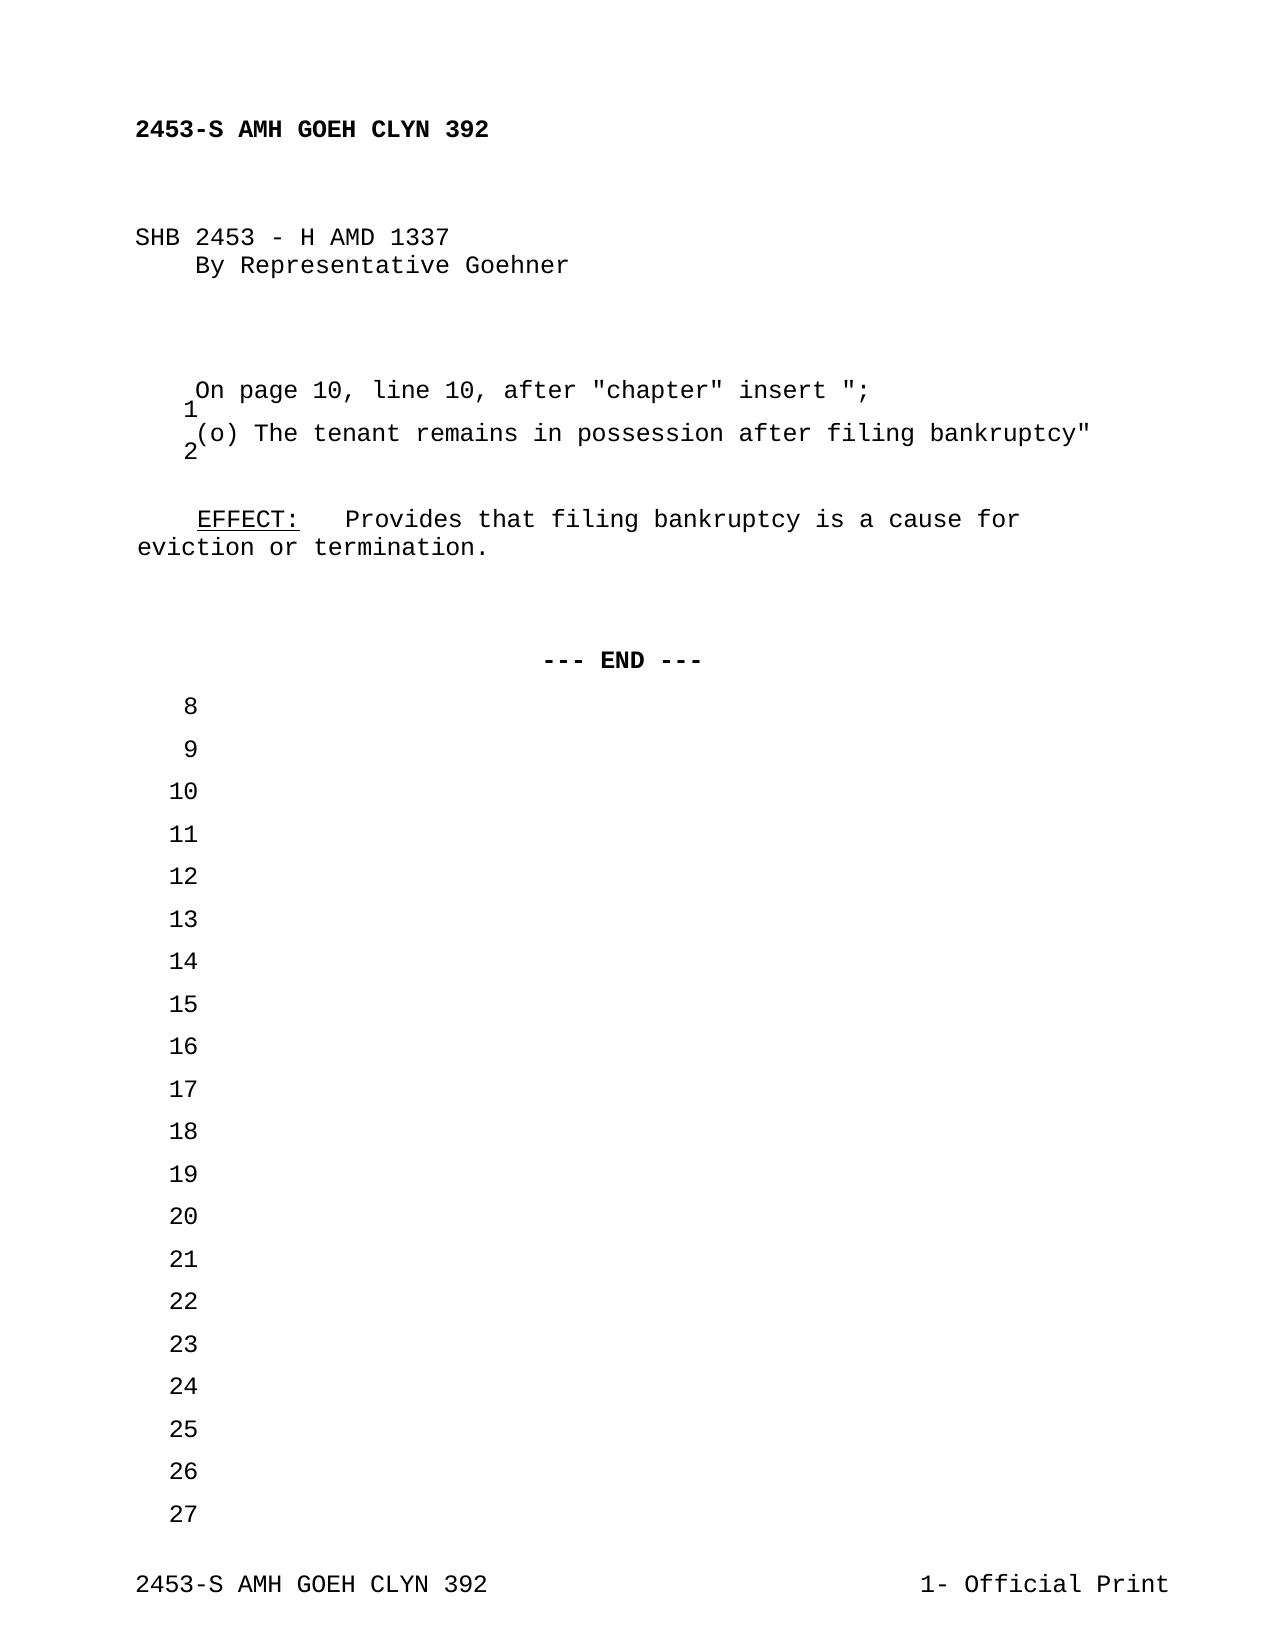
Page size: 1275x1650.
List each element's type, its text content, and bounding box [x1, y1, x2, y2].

text --- END --- [75, 634, 1170, 677]
text On page 10, line 10, after "chapter" insert "; [135, 365, 1170, 407]
text - [135, 224, 1170, 252]
text (o) The tenant remains in possession after filing bankruptcy" [135, 407, 1170, 450]
